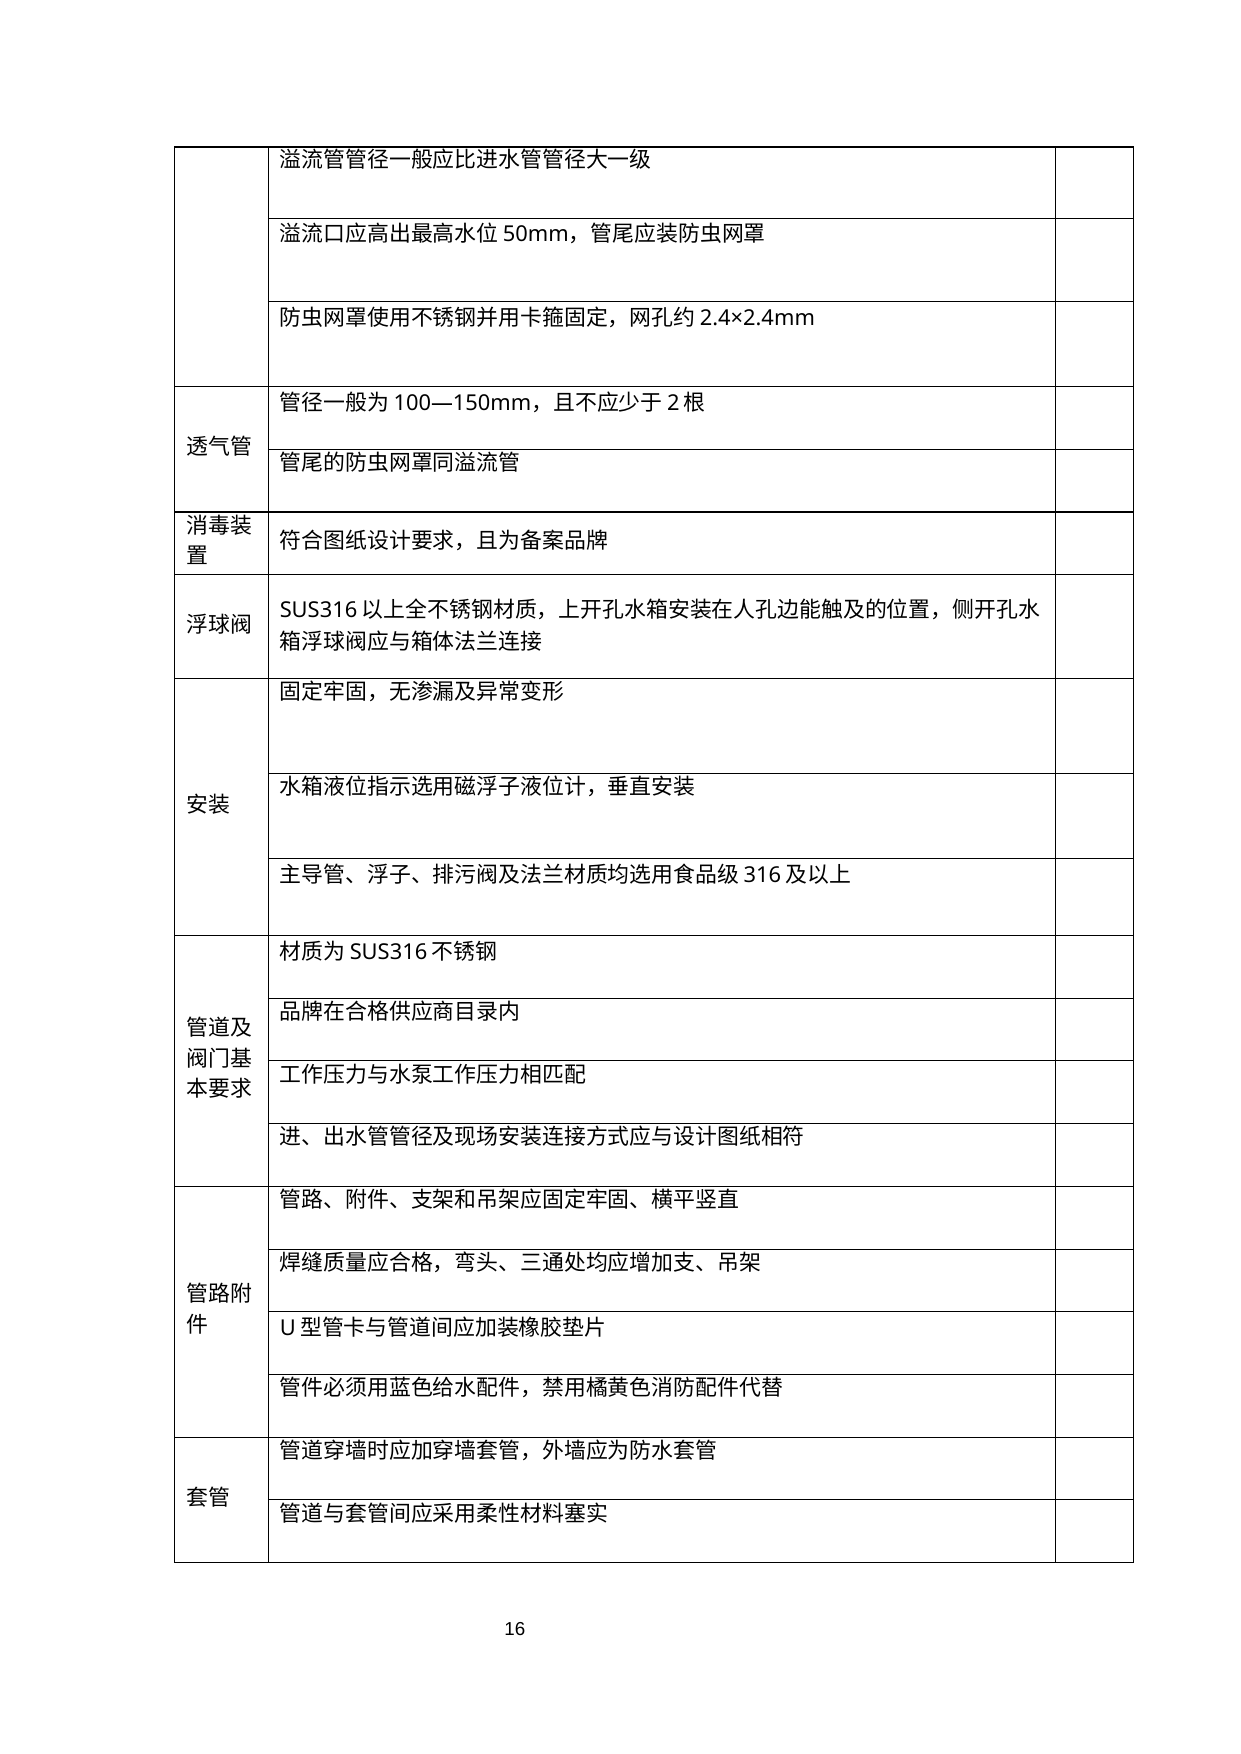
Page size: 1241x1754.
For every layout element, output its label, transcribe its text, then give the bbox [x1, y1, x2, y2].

table_cell [1056, 774, 1133, 858]
table_cell [1056, 450, 1133, 511]
table_cell 管路、附件、支架和吊架应固定牢固、横平竖直 [269, 1187, 1055, 1248]
table_cell 工作压力与水泵工作压力相匹配 [269, 1061, 1055, 1123]
table_cell 管路附件 [175, 1187, 268, 1437]
table_cell [1056, 1061, 1133, 1123]
table_cell 防虫网罩使用不锈钢并用卡箍固定，网孔约2.4×2.4mm [269, 302, 1055, 386]
table_cell 溢流口应高出最高水位50mm，管尾应装防虫网罩 [269, 219, 1055, 301]
table_cell [1056, 219, 1133, 301]
table_cell [1056, 1438, 1133, 1499]
table_cell [1056, 575, 1133, 678]
table_cell 管道及阀门基本要求 [175, 936, 268, 1186]
table_cell [1056, 1312, 1133, 1374]
table_cell 管尾的防虫网罩同溢流管 [269, 450, 1055, 511]
table_cell [1056, 513, 1133, 574]
table_cell 焊缝质量应合格，弯头、三通处均应增加支、吊架 [269, 1250, 1055, 1311]
table_cell 水箱液位指示选用磁浮子液位计，垂直安装 [269, 774, 1055, 858]
table_cell [1056, 679, 1133, 773]
table_cell 透气管 [175, 387, 268, 511]
table_cell 浮球阀 [175, 575, 268, 678]
table_cell 符合图纸设计要求，且为备案品牌 [269, 513, 1055, 574]
table_cell 溢流管管径一般应比进水管管径大一级 [269, 148, 1055, 217]
table_cell [1056, 1250, 1133, 1311]
table_cell 消毒装置 [175, 513, 268, 574]
table_cell 套管 [175, 1438, 268, 1562]
table_cell SUS316以上全不锈钢材质，上开孔水箱安装在人孔边能触及的位置，侧开孔水箱浮球阀应与箱体法兰连接 [269, 575, 1055, 678]
table_cell 主导管、浮子、排污阀及法兰材质均选用食品级316及以上 [269, 859, 1055, 935]
table_cell [1056, 999, 1133, 1060]
table_cell [1056, 859, 1133, 935]
table_cell 固定牢固，无渗漏及异常变形 [269, 679, 1055, 773]
table_cell [1056, 936, 1133, 998]
table_cell 材质为SUS316不锈钢 [269, 936, 1055, 998]
table_cell U型管卡与管道间应加装橡胶垫片 [269, 1312, 1055, 1374]
table_cell [1056, 302, 1133, 386]
table_cell [1056, 1124, 1133, 1186]
table_cell 管径一般为100―150mm，且不应少于2根 [269, 387, 1055, 449]
table_cell 管道与套管间应采用柔性材料塞实 [269, 1500, 1055, 1562]
table_cell 管道穿墙时应加穿墙套管，外墙应为防水套管 [269, 1438, 1055, 1499]
table_cell 品牌在合格供应商目录内 [269, 999, 1055, 1060]
table_cell [1056, 1500, 1133, 1562]
table_cell [1056, 148, 1133, 217]
table_cell [1056, 1187, 1133, 1248]
table_cell 进、出水管管径及现场安装连接方式应与设计图纸相符 [269, 1124, 1055, 1186]
table_cell [1056, 387, 1133, 449]
table_cell 管件必须用蓝色给水配件，禁用橘黄色消防配件代替 [269, 1375, 1055, 1437]
table_cell 安装 [175, 679, 268, 935]
table_cell [1056, 1375, 1133, 1437]
